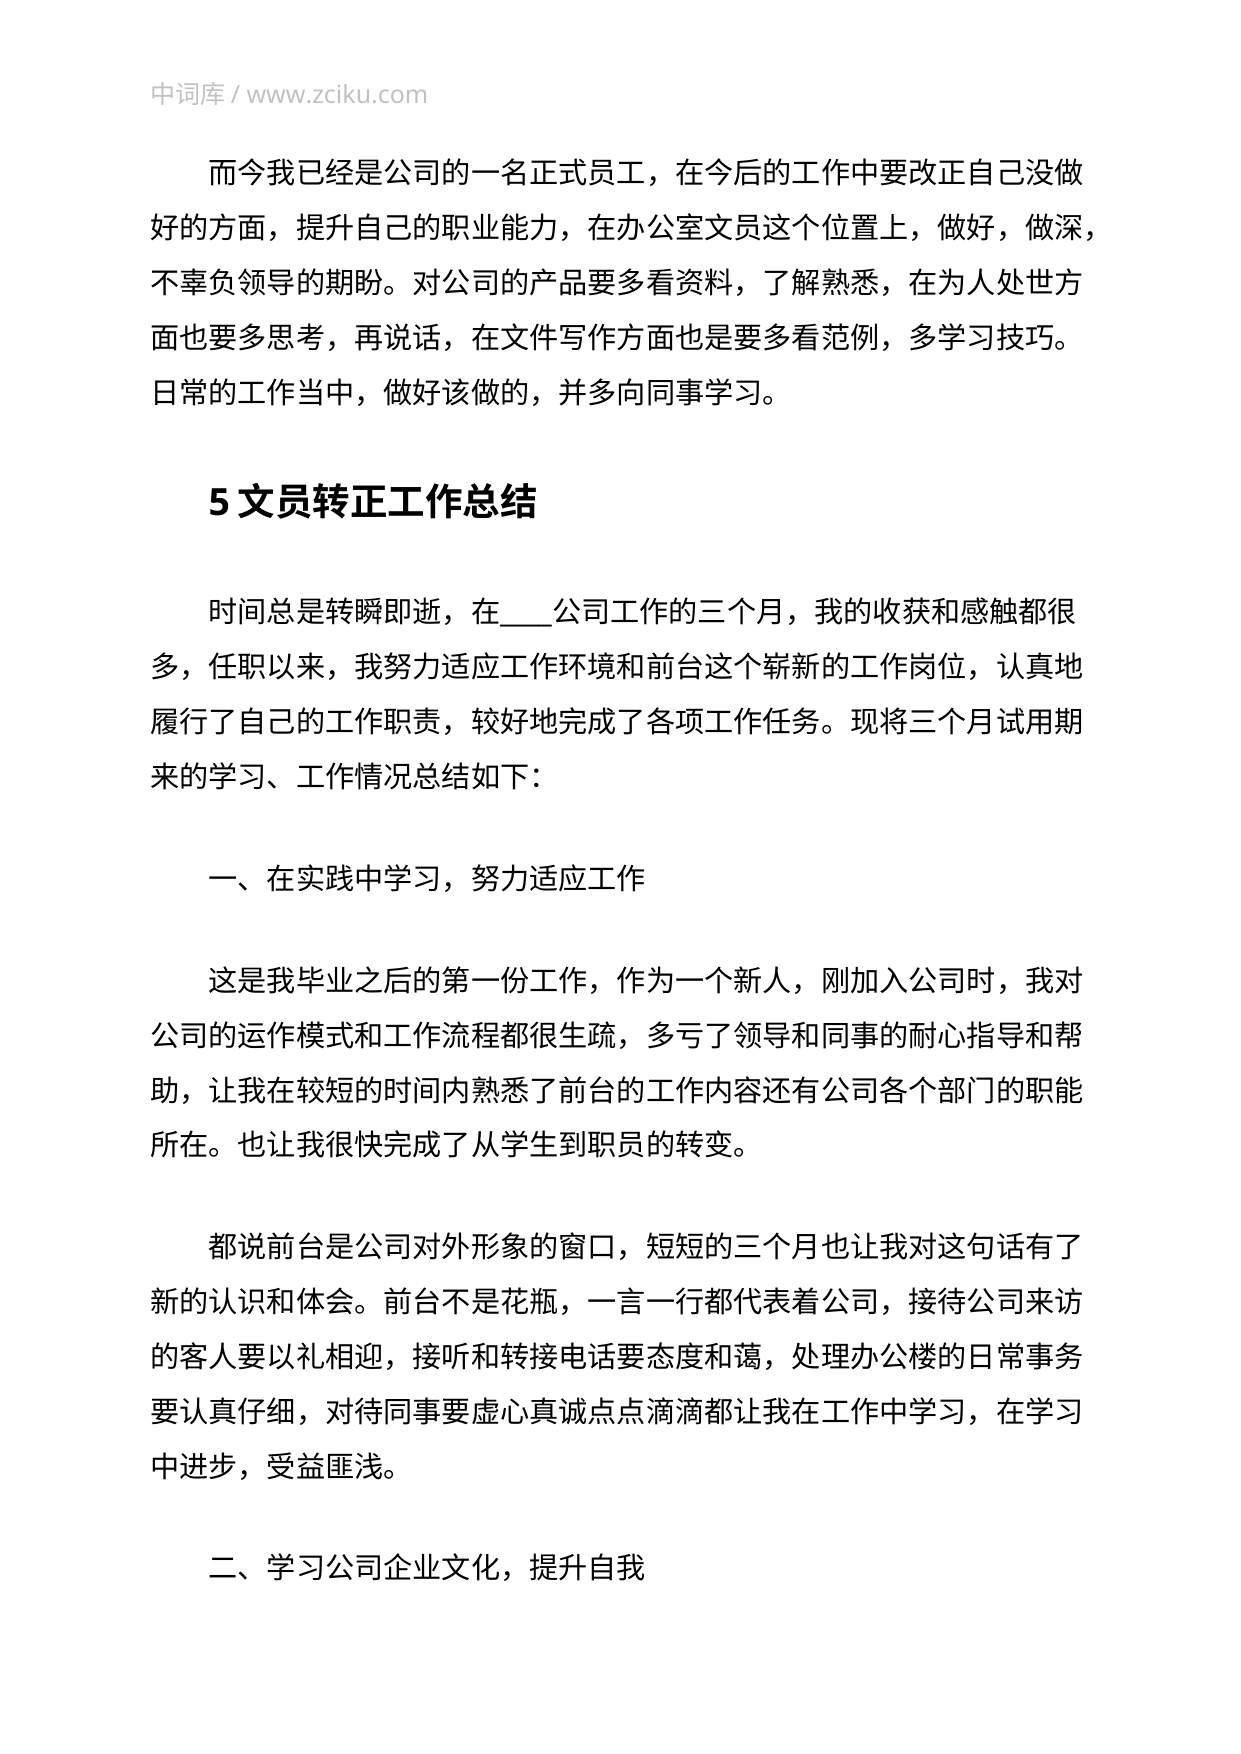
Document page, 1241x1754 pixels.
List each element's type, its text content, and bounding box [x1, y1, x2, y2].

text 而今我已经是公司的一名正式员工，在今后的工作中要改正自己没做好的方面，提升自己的职业能力，在办公室文员这个位置上，做好，做深，不辜负领导的期盼。对公司的产品要多看资料，了解熟悉，在为人处世方面也要多思考，再说话，在文件写作方面也是要多看范例，多学习技巧。日常的工作当中，做好该做的，并多向同事学习。 [150, 150, 1090, 412]
text 时间总是转瞬即逝，在____公司工作的三个月，我的收获和感触都很多，任职以来，我努力适应工作环境和前台这个崭新的工作岗位，认真地履行了自己的工作职责，较好地完成了各项工作任务。现将三个月试用期来的学习、工作情况总结如下： [150, 589, 1090, 796]
text 一、在实践中学习，努力适应工作 [150, 856, 1090, 898]
text 二、学习公司企业文化，提升自我 [150, 1545, 1090, 1587]
text 这是我毕业之后的第一份工作，作为一个新人，刚加入公司时，我对公司的运作模式和工作流程都很生疏，多亏了领导和同事的耐心指导和帮助，让我在较短的时间内熟悉了前台的工作内容还有公司各个部门的职能所在。也让我很快完成了从学生到职员的转变。 [150, 957, 1090, 1164]
text 5文员转正工作总结 [150, 471, 1090, 526]
text 都说前台是公司对外形象的窗口，短短的三个月也让我对这句话有了新的认识和体会。前台不是花瓶，一言一行都代表着公司，接待公司来访的客人要以礼相迎，接听和转接电话要态度和蔼，处理办公楼的日常事务要认真仔细，对待同事要虚心真诚点点滴滴都让我在工作中学习，在学习中进步，受益匪浅。 [150, 1224, 1090, 1486]
